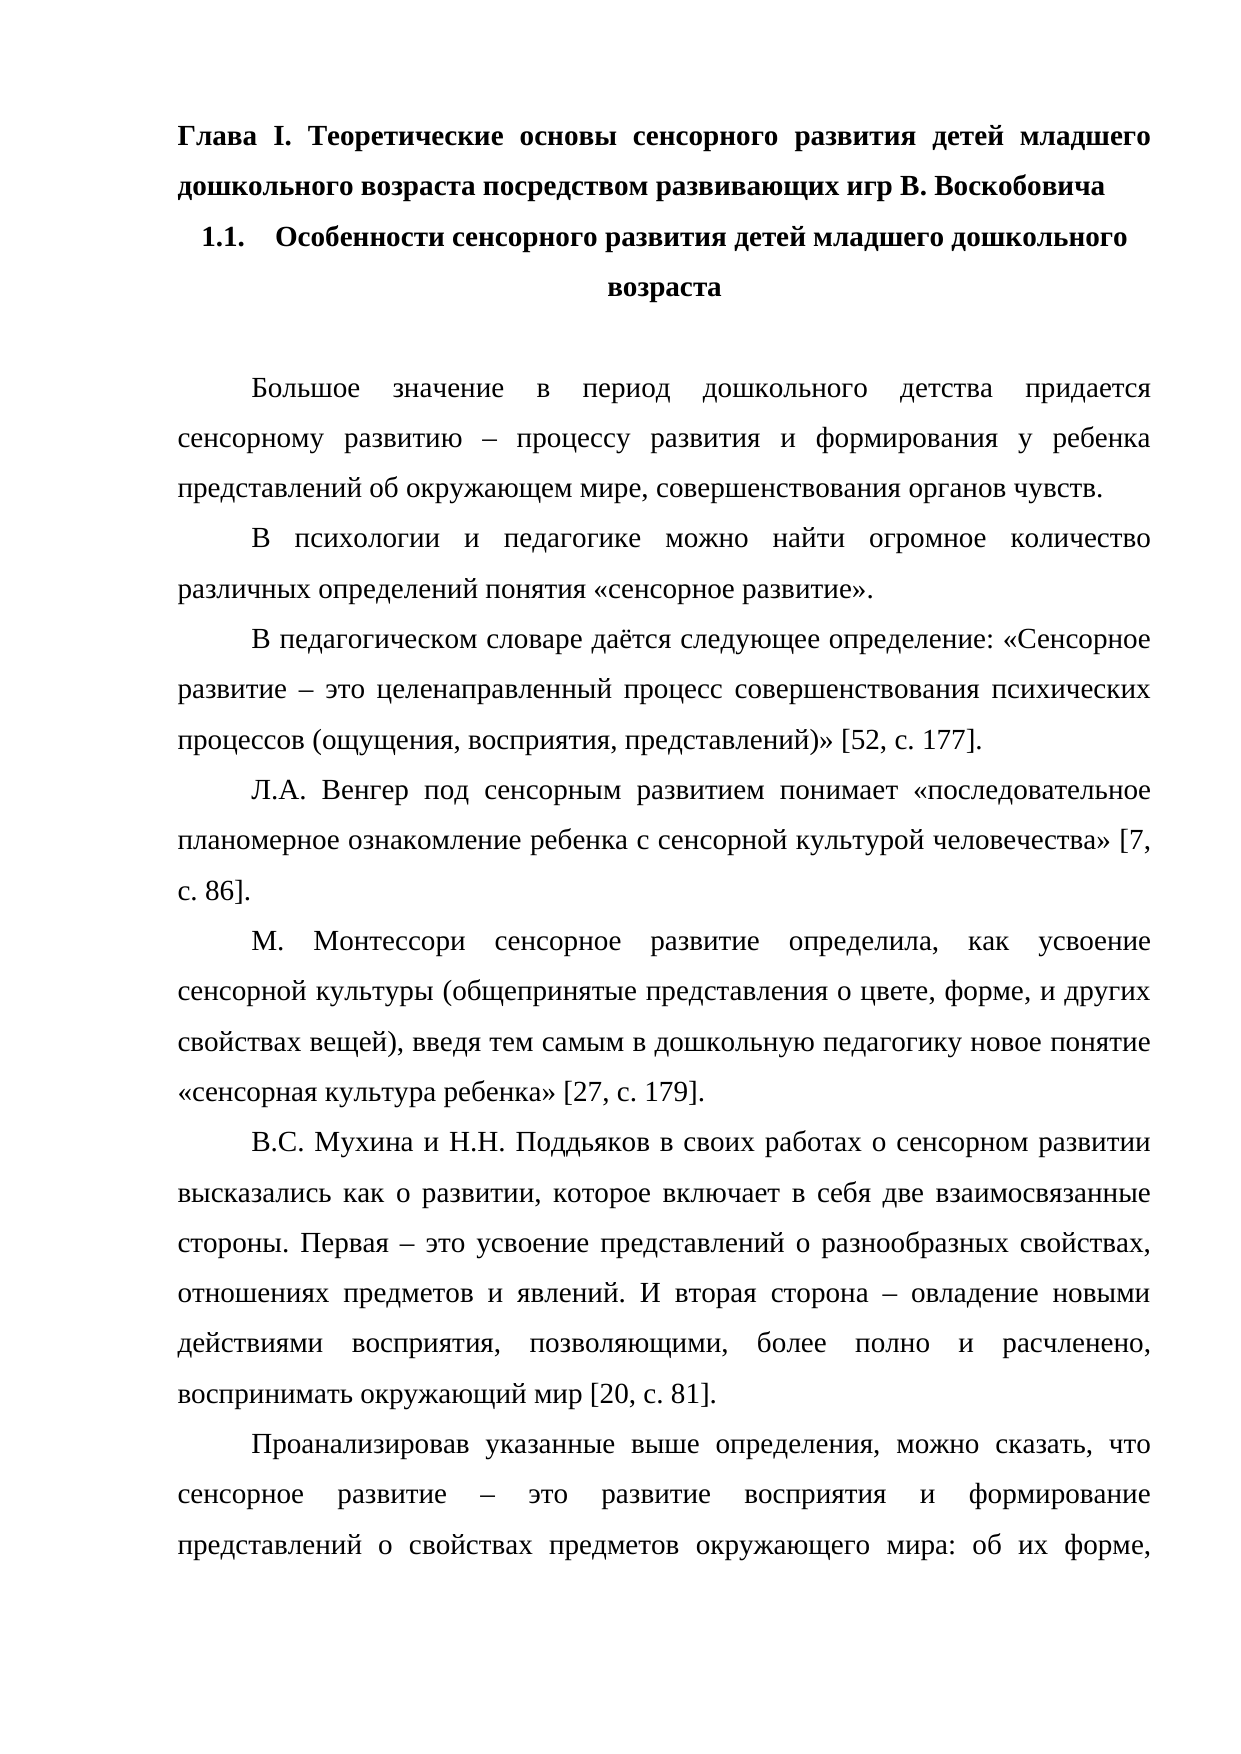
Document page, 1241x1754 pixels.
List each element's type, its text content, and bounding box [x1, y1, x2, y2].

text М. Монтессори сенсорное развитие определила, как усвоение сенсорной культуры (общепринятые представления о цвете, форме, и других свойствах вещей), введя тем самым в дошкольную педагогику новое понятие «сенсорная культура ребенка» [27, с. 179]. [177, 923, 1152, 1108]
text Большое значение в период дошкольного детства придается сенсорному развитию – процессу развития и формирования у ребенка представлений об окружающем мире, совершенствования органов чувств. [177, 370, 1152, 504]
text Л.А. Венгер под сенсорным развитием понимает «последовательное планомерное ознакомление ребенка с сенсорной культурой человечества» [7, с. 86]. [177, 772, 1152, 906]
text В психологии и педагогике можно найти огромное количество различных определений понятия «сенсорное развитие». [177, 521, 1152, 604]
text В педагогическом словаре даётся следующее определение: «Сенсорное развитие – это целенаправленный процесс совершенствования психических процессов (ощущения, восприятия, представлений)» [52, с. 177]. [177, 621, 1152, 755]
text В.С. Мухина и Н.Н. Поддьяков в своих работах о сенсорном развитии высказались как о развитии, которое включает в себя две взаимосвязанные стороны. Первая – это усвоение представлений о разнообразных свойствах, отношениях предметов и явлений. И вторая сторона – овладение новыми действиями восприятия, позволяющими, более полно и расчленено, воспринимать окружающий мир [20, с. 81]. [177, 1124, 1152, 1409]
text Глава I. Теоретические основы сенсорного развития детей младшего дошкольного возраста посредством развивающих игр В. Воскобовича [177, 118, 1152, 202]
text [177, 1426, 1152, 1560]
list Особенности сенсорного развития детей младшего дошкольного возраста [177, 219, 1152, 303]
